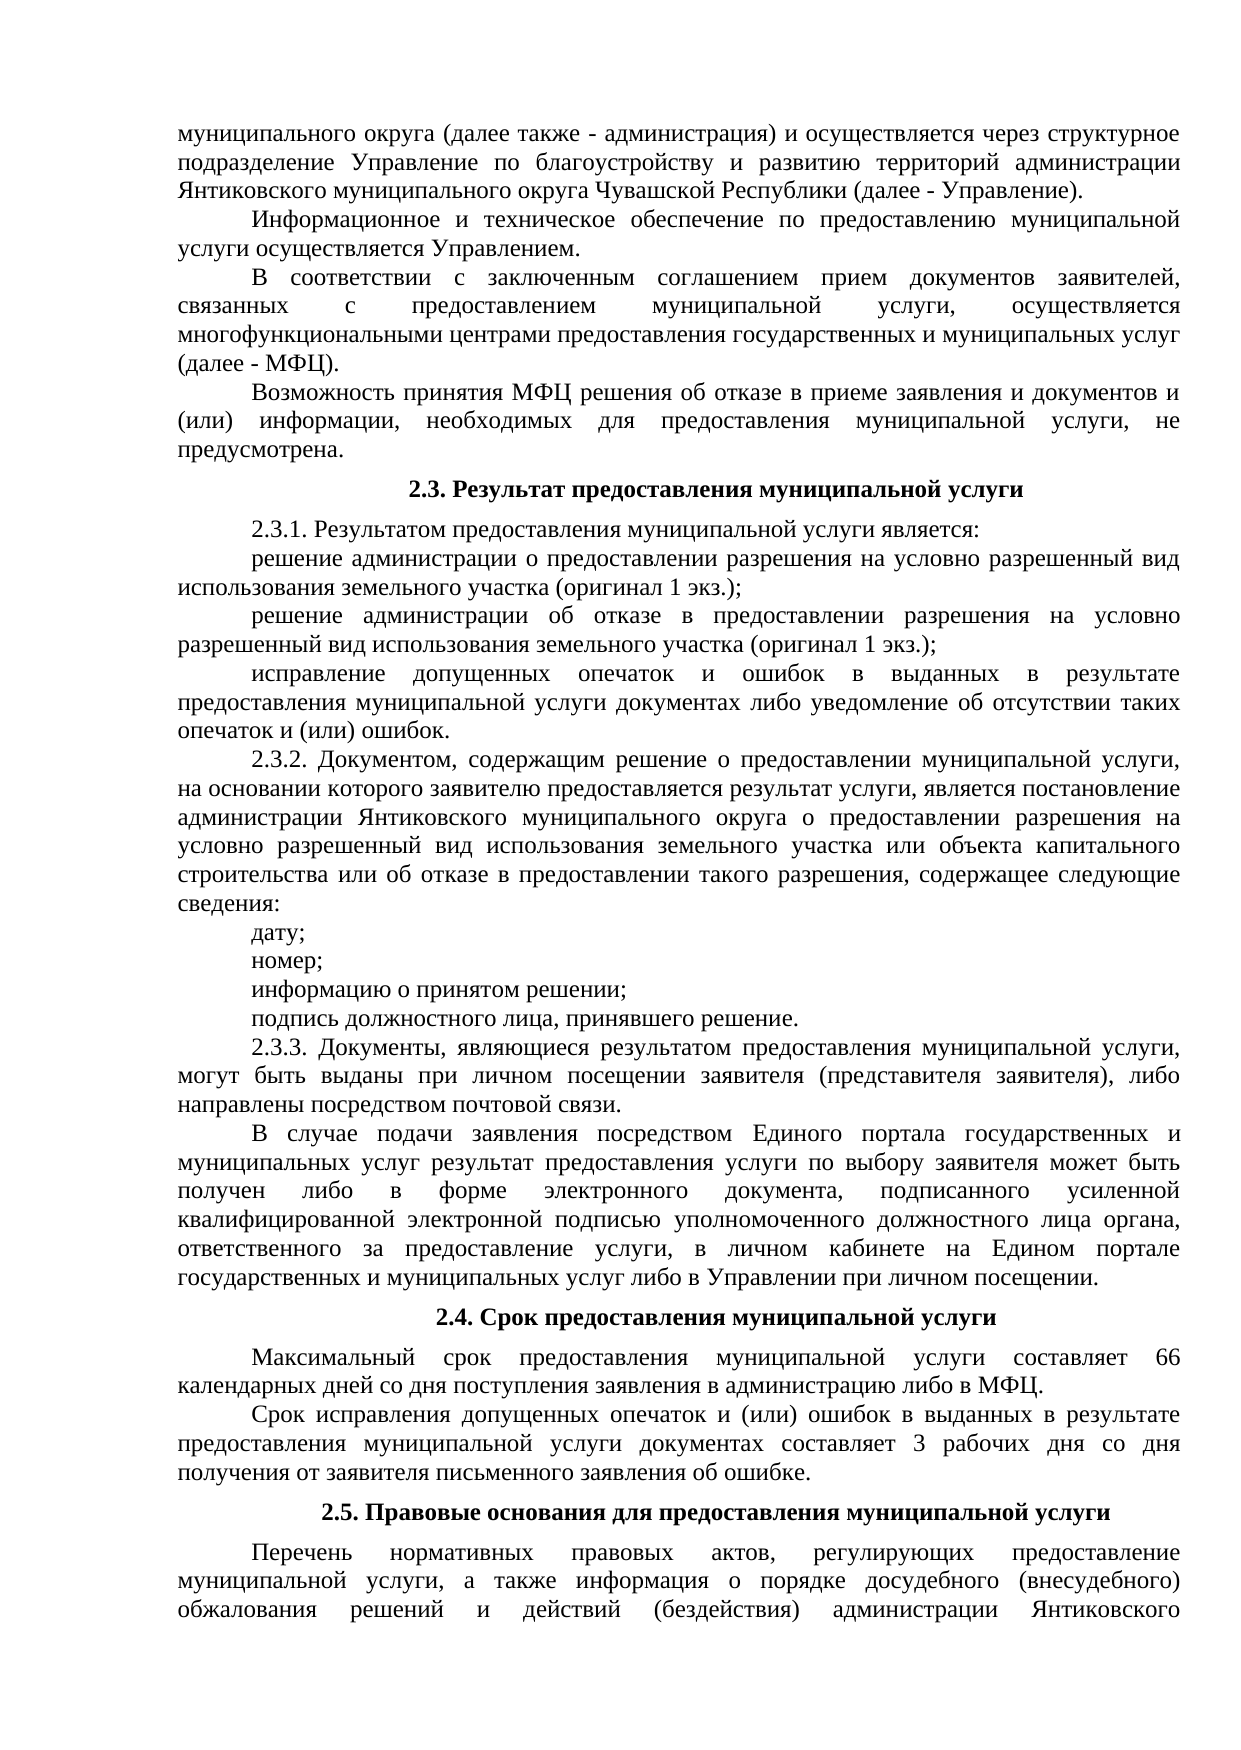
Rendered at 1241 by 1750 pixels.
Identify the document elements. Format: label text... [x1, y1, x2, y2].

text 2.5. Правовые основания для предоставления муниципальной услуги [177, 1497, 1181, 1526]
text номер; [177, 946, 1181, 974]
text дату; [177, 917, 1181, 946]
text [177, 1537, 1181, 1623]
text решение администрации об отказе в предоставлении разрешения на условно разрешенный вид использования земельного участка (оригинал 1 экз.); [177, 601, 1181, 658]
text 2.3.2. Документом, содержащим решение о предоставлении муниципальной услуги, на основании которого заявителю предоставляется результат услуги, является постановление администрации Янтиковского муниципального округа о предоставлении разрешения на условно разрешенный вид использования земельного участка или объекта капитального строительства или об отказе в предоставлении такого разрешения, содержащее следующие сведения: [177, 744, 1181, 917]
text В соответствии с заключенным соглашением прием документов заявителей, связанных с предоставлением муниципальной услуги, осуществляется многофункциональными центрами предоставления государственных и муниципальных услуг (далее - МФЦ). [177, 262, 1181, 377]
text 2.3. Результат предоставления муниципальной услуги [177, 474, 1181, 503]
text 2.3.1. Результатом предоставления муниципальной услуги является: [177, 514, 1181, 543]
text подпись должностного лица, принявшего решение. [177, 1003, 1181, 1032]
text Информационное и техническое обеспечение по предоставлению муниципальной услуги осуществляется Управлением. [177, 204, 1181, 262]
text решение администрации о предоставлении разрешения на условно разрешенный вид использования земельного участка (оригинал 1 экз.); [177, 543, 1181, 601]
text информацию о принятом решении; [177, 974, 1181, 1003]
text 2.3.3. Документы, являющиеся результатом предоставления муниципальной услуги, могут быть выданы при личном посещении заявителя (представителя заявителя), либо направлены посредством почтовой связи. [177, 1032, 1181, 1118]
text Максимальный срок предоставления муниципальной услуги составляет 66 календарных дней со дня поступления заявления в администрацию либо в МФЦ. [177, 1342, 1181, 1399]
text Срок исправления допущенных опечаток и (или) ошибок в выданных в результате предоставления муниципальной услуги документах составляет 3 рабочих дня со дня получения от заявителя письменного заявления об ошибке. [177, 1399, 1181, 1486]
text исправление допущенных опечаток и ошибок в выданных в результате предоставления муниципальной услуги документах либо уведомление об отсутствии таких опечаток и (или) ошибок. [177, 658, 1181, 744]
text 2.4. Срок предоставления муниципальной услуги [177, 1302, 1181, 1331]
text В случае подачи заявления посредством Единого портала государственных и муниципальных услуг результат предоставления услуги по выбору заявителя может быть получен либо в форме электронного документа, подписанного усиленной квалифицированной электронной подписью уполномоченного должностного лица органа, ответственного за предоставление услуги, в личном кабинете на Едином портале государственных и муниципальных услуг либо в Управлении при личном посещении. [177, 1118, 1181, 1291]
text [177, 118, 1181, 204]
text Возможность принятия МФЦ решения об отказе в приеме заявления и документов и (или) информации, необходимых для предоставления муниципальной услуги, не предусмотрена. [177, 377, 1181, 463]
